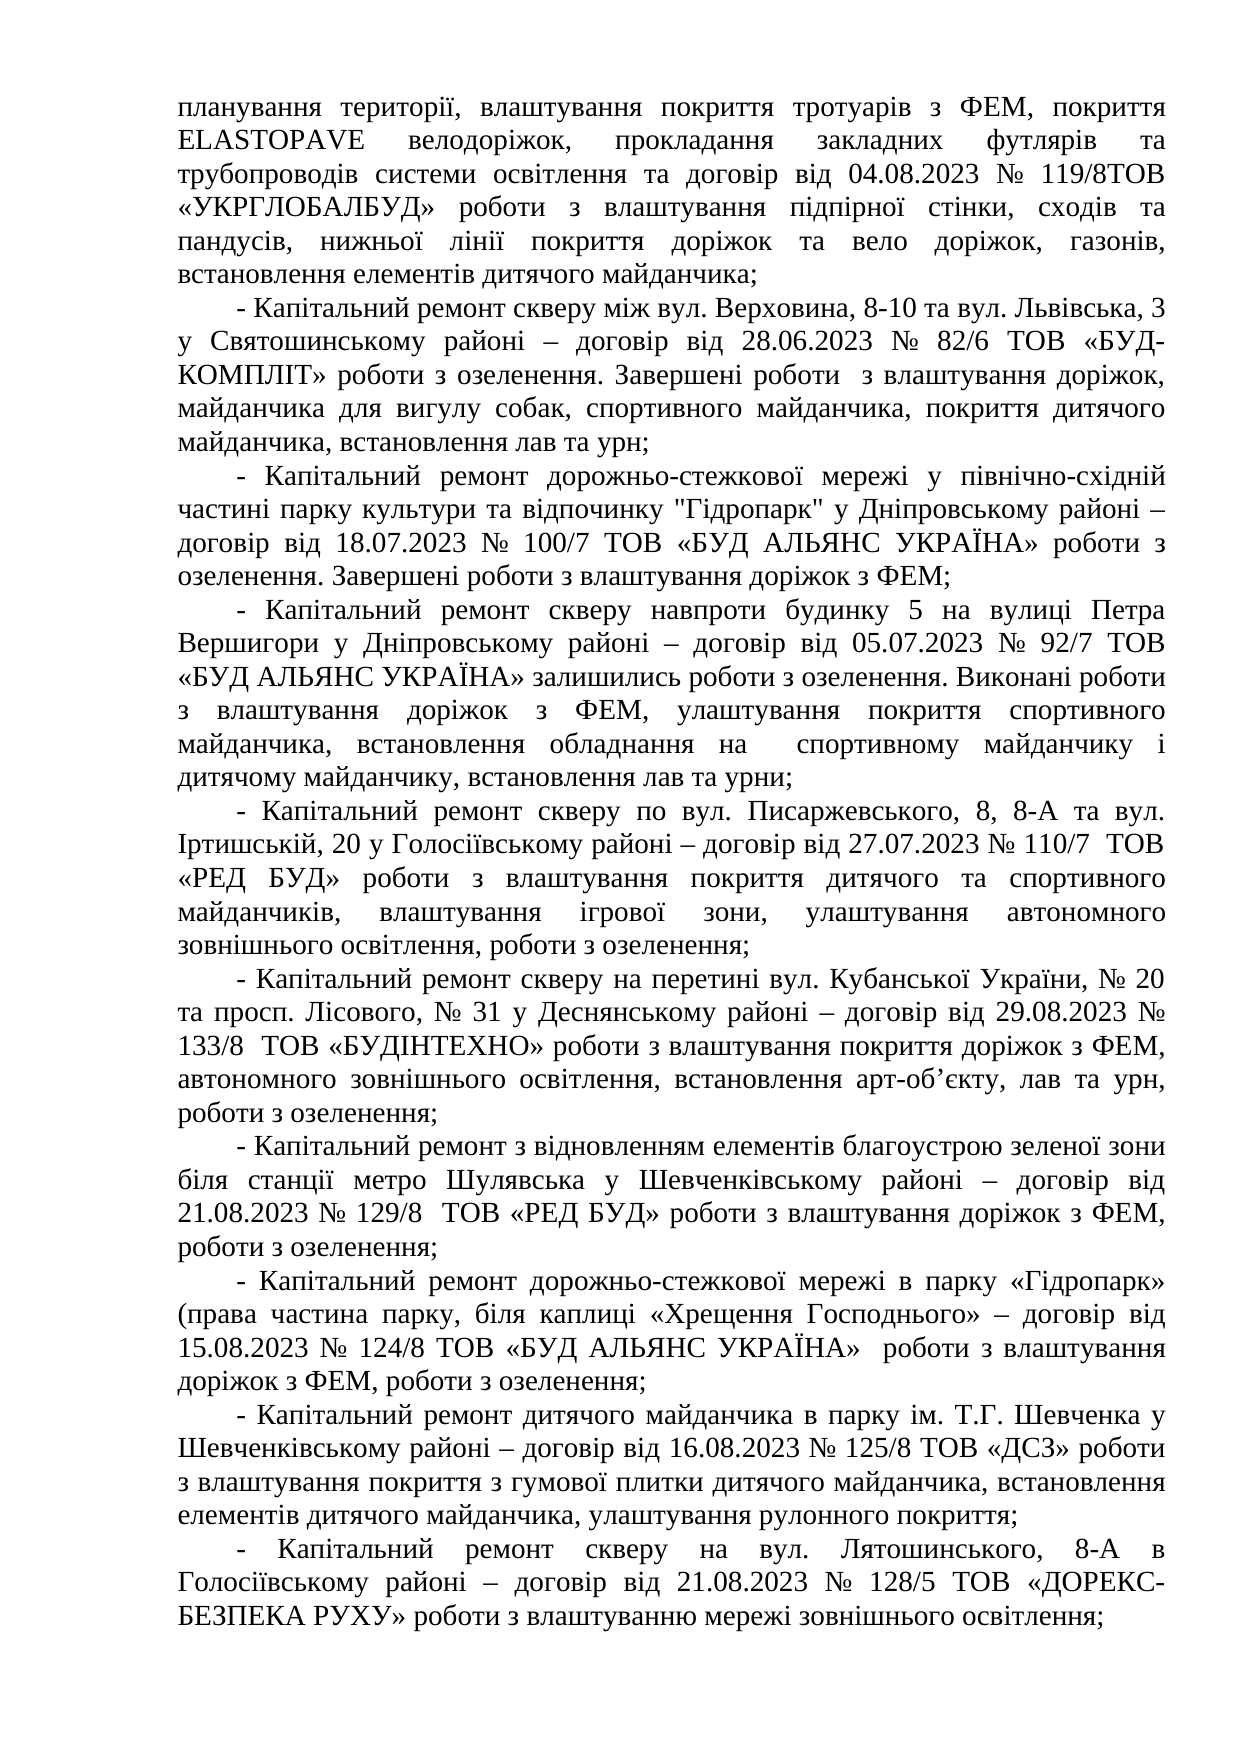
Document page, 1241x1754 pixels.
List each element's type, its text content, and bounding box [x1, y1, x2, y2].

text - Капітальний ремонт скверу на вул. Лятошинського, 8-А в Голосіївському районі – договір від 21.08.2023 № 128/5 ТОВ «ДОРЕКС-БЕЗПЕКА РУХУ» роботи з влаштуванню мережі зовнішнього освітлення; [177, 1531, 1167, 1632]
text - Капітальний ремонт скверу навпроти будинку 5 на вулиці Петра Вершигори у Дніпровському районі – договір від 05.07.2023 № 92/7 ТОВ «БУД АЛЬЯНС УКРАЇНА» залишились роботи з озеленення. Виконані роботи з влаштування доріжок з ФЕМ, улаштування покриття спортивного майданчика, встановлення обладнання на спортивному майданчику і дитячому майданчику, встановлення лав та урни; [177, 592, 1167, 793]
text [177, 89, 1167, 290]
text - Капітальний ремонт дорожньо-стежкової мережі в парку «Гідропарк» (права частина парку, біля каплиці «Хрещення Господнього» – договір від 15.08.2023 № 124/8 ТОВ «БУД АЛЬЯНС УКРАЇНА» роботи з влаштування доріжок з ФЕМ, роботи з озеленення; [177, 1263, 1167, 1397]
text - Капітальний ремонт з відновленням елементів благоустрою зеленої зони біля станції метро Шулявська у Шевченківському районі – договір від 21.08.2023 № 129/8 ТОВ «РЕД БУД» роботи з влаштування доріжок з ФЕМ, роботи з озеленення; [177, 1128, 1167, 1263]
text - Капітальний ремонт скверу між вул. Верховина, 8-10 та вул. Львівська, 3 у Святошинському районі – договір від 28.06.2023 № 82/6 ТОВ «БУД-КОМПЛІТ» роботи з озеленення. Завершені роботи з влаштування доріжок, майданчика для вигулу собак, спортивного майданчика, покриття дитячого майданчика, встановлення лав та урн; [177, 290, 1167, 458]
text - Капітальний ремонт скверу на перетині вул. Кубанської України, № 20 та просп. Лісового, № 31 у Деснянському районі – договір від 29.08.2023 № 133/8 ТОВ «БУДІНТЕХНО» роботи з влаштування покриття доріжок з ФЕМ, автономного зовнішнього освітлення, встановлення арт-об’єкту, лав та урн, роботи з озеленення; [177, 961, 1167, 1128]
text - Капітальний ремонт дитячого майданчика в парку ім. Т.Г. Шевченка у Шевченківському районі – договір від 16.08.2023 № 125/8 ТOB «ДСЗ» роботи з влаштування покриття з гумової плитки дитячого майданчика, встановлення елементів дитячого майданчика, улаштування рулонного покриття; [177, 1397, 1167, 1531]
text - Капітальний ремонт дорожньо-стежкової мережі у північно-східній частині парку культури та відпочинку "Гідропарк" у Дніпровському районі – договір від 18.07.2023 № 100/7 ТОВ «БУД АЛЬЯНС УКРАЇНА» роботи з озеленення. Завершені роботи з влаштування доріжок з ФЕМ; [177, 458, 1167, 592]
text - Капітальний ремонт скверу по вул. Писаржевського, 8, 8-А та вул. Іртишській, 20 у Голосіївському районі – договір від 27.07.2023 № 110/7 ТОВ «РЕД БУД» роботи з влаштування покриття дитячого та спортивного майданчиків, влаштування ігрової зони, улаштування автономного зовнішнього освітлення, роботи з озеленення; [177, 793, 1167, 961]
